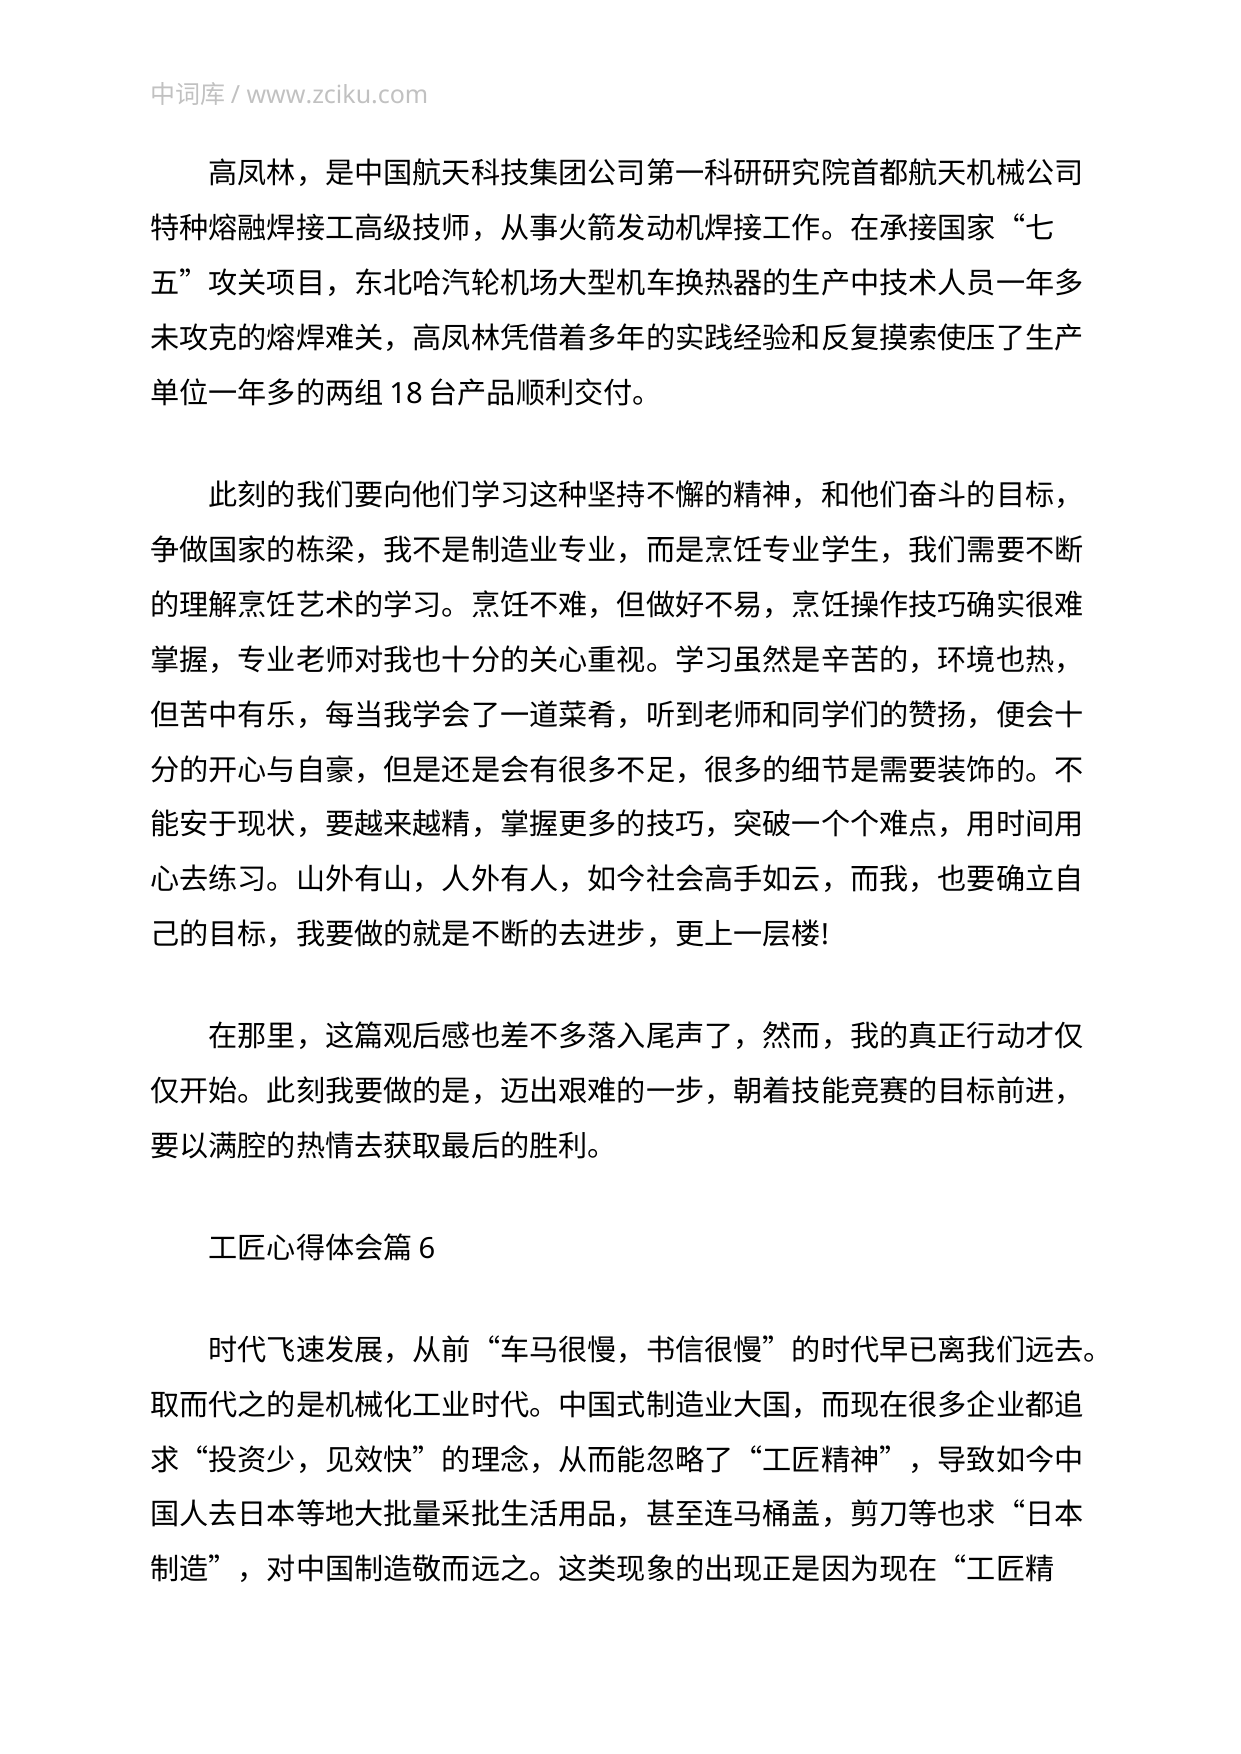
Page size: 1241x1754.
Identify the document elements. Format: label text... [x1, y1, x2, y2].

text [150, 1326, 1090, 1588]
text 在那里，这篇观后感也差不多落入尾声了，然而，我的真正行动才仅仅开始。此刻我要做的是，迈出艰难的一步，朝着技能竞赛的目标前进，要以满腔的热情去获取最后的胜利。 [150, 1013, 1090, 1165]
text 高凤林，是中国航天科技集团公司第一科研研究院首都航天机械公司特种熔融焊接工高级技师，从事火箭发动机焊接工作。在承接国家“七五”攻关项目，东北哈汽轮机场大型机车换热器的生产中技术人员一年多未攻克的熔焊难关，高凤林凭借着多年的实践经验和反复摸索使压了生产单位一年多的两组18台产品顺利交付。 [150, 150, 1090, 412]
text 此刻的我们要向他们学习这种坚持不懈的精神，和他们奋斗的目标，争做国家的栋梁，我不是制造业专业，而是烹饪专业学生，我们需要不断的理解烹饪艺术的学习。烹饪不难，但做好不易，烹饪操作技巧确实很难掌握，专业老师对我也十分的关心重视。学习虽然是辛苦的，环境也热，但苦中有乐，每当我学会了一道菜肴，听到老师和同学们的赞扬，便会十分的开心与自豪，但是还是会有很多不足，很多的细节是需要装饰的。不能安于现状，要越来越精，掌握更多的技巧，突破一个个难点，用时间用心去练习。山外有山，人外有人，如今社会高手如云，而我，也要确立自己的目标，我要做的就是不断的去进步，更上一层楼! [150, 472, 1090, 953]
text 工匠心得体会篇6 [150, 1224, 1090, 1267]
